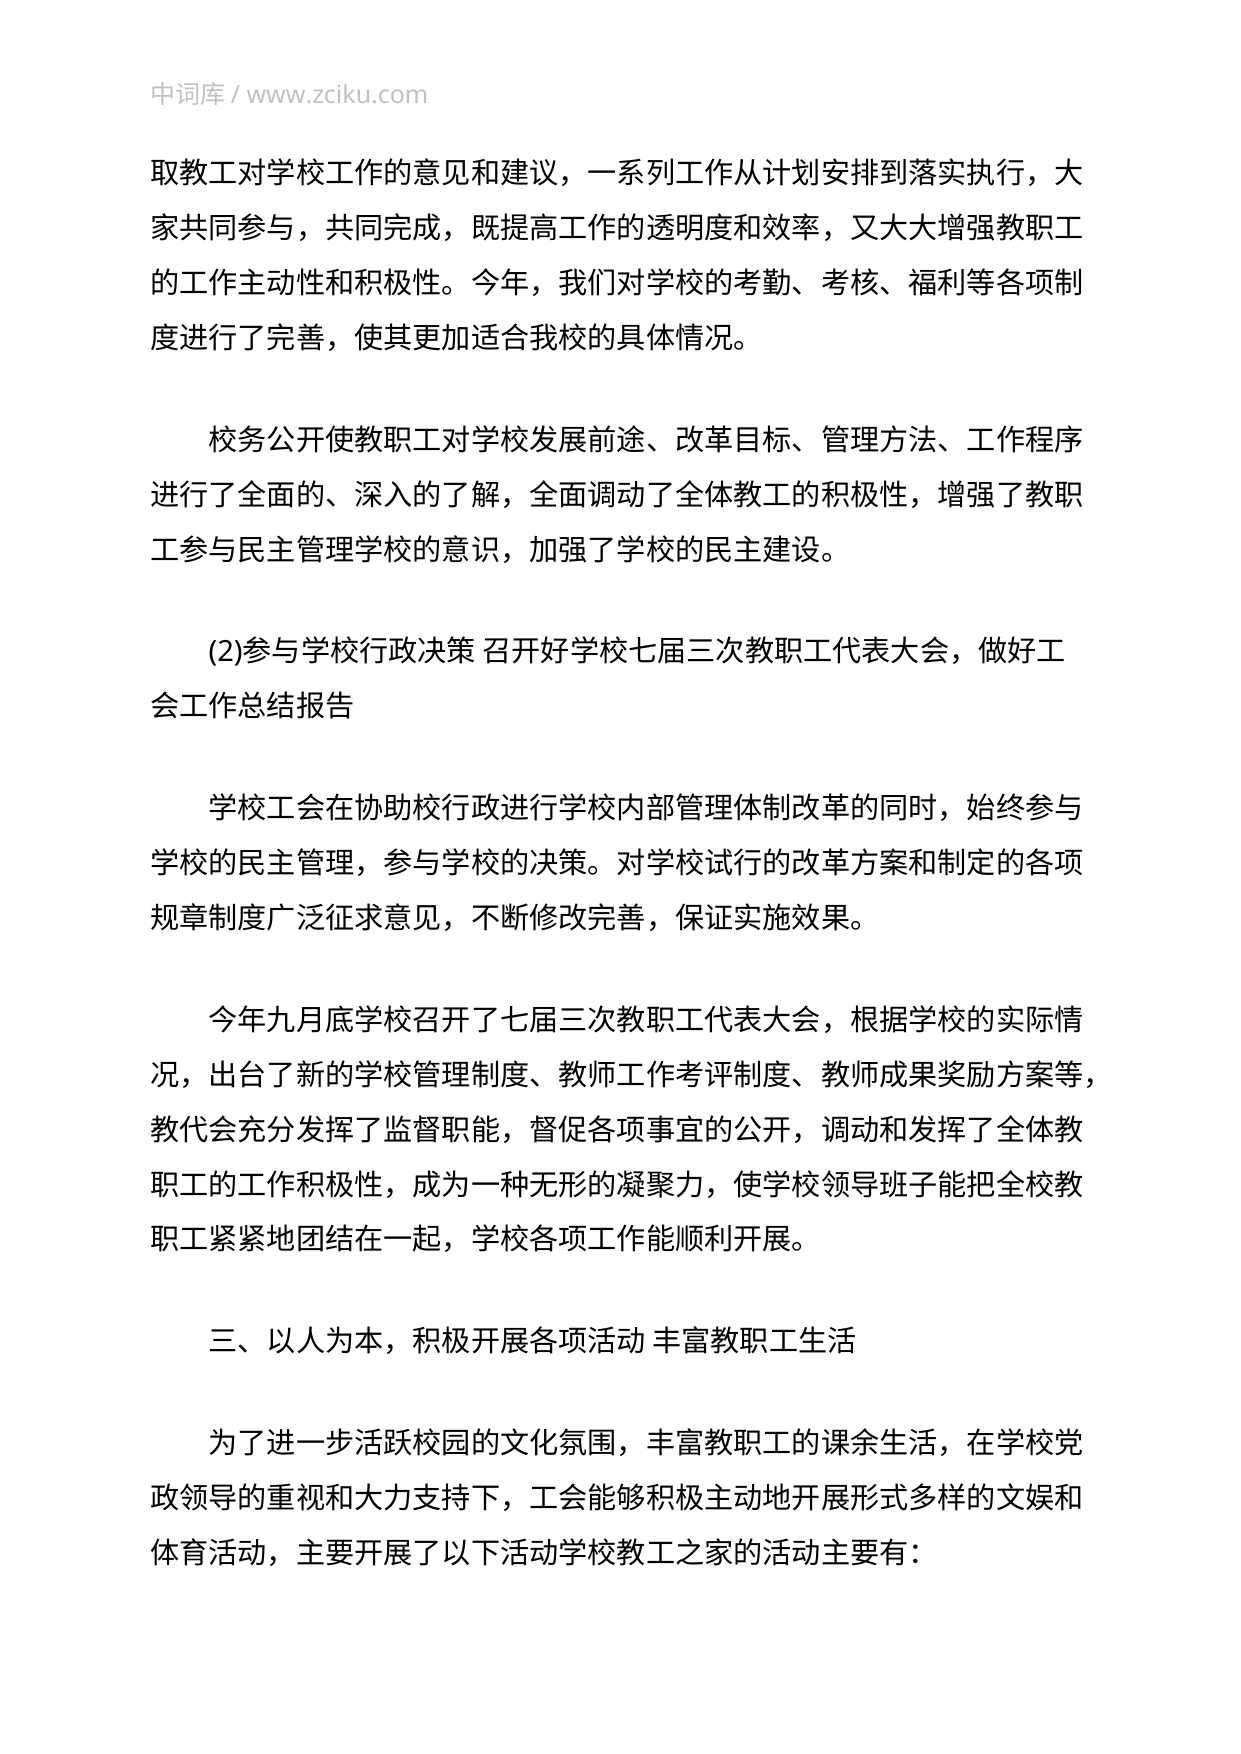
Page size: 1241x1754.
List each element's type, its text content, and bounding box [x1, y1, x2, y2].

text 学校工会在协助校行政进行学校内部管理体制改革的同时，始终参与学校的民主管理，参与学校的决策。对学校试行的改革方案和制定的各项规章制度广泛征求意见，不断修改完善，保证实施效果。 [150, 785, 1090, 937]
text 校务公开使教职工对学校发展前途、改革目标、管理方法、工作程序进行了全面的、深入的了解，全面调动了全体教工的积极性，增强了教职工参与民主管理学校的意识，加强了学校的民主建设。 [150, 416, 1090, 568]
text 为了进一步活跃校园的文化氛围，丰富教职工的课余生活，在学校党政领导的重视和大力支持下，工会能够积极主动地开展形式多样的文娱和体育活动，主要开展了以下活动学校教工之家的活动主要有： [150, 1419, 1090, 1572]
text 今年九月底学校召开了七届三次教职工代表大会，根据学校的实际情况，出台了新的学校管理制度、教师工作考评制度、教师成果奖励方案等，教代会充分发挥了监督职能，督促各项事宜的公开，调动和发挥了全体教职工的工作积极性，成为一种无形的凝聚力，使学校领导班子能把全校教职工紧紧地团结在一起，学校各项工作能顺利开展。 [150, 996, 1090, 1258]
text (2)参与学校行政决策 召开好学校七届三次教职工代表大会，做好工会工作总结报告 [150, 628, 1090, 725]
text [150, 150, 1090, 357]
text 三、以人为本，积极开展各项活动 丰富教职工生活 [150, 1318, 1090, 1360]
